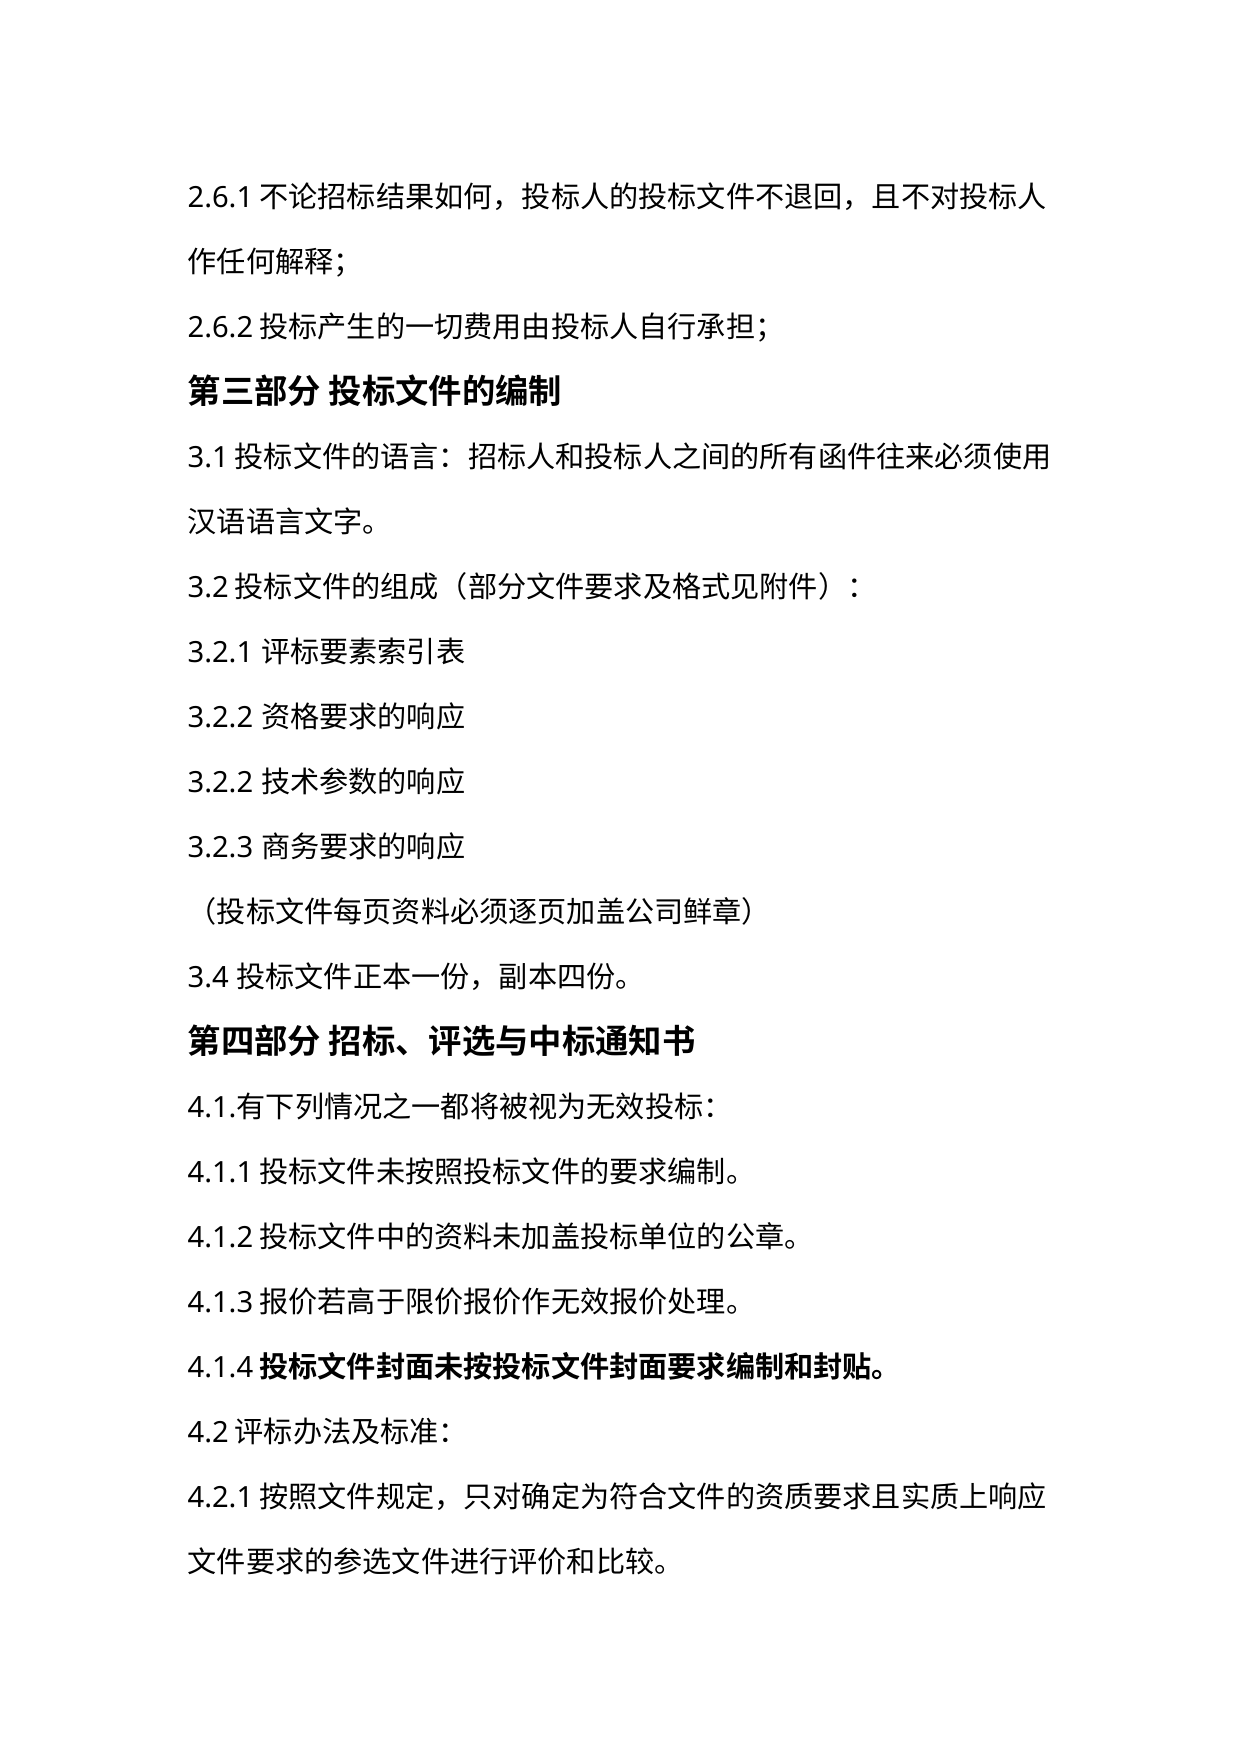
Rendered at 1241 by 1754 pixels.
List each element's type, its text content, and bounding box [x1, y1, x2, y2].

text 3.2.2 资格要求的响应 [187, 682, 1053, 747]
text 2.6.2投标产生的一切费用由投标人自行承担； [187, 292, 1053, 357]
text 3.4 投标文件正本一份，副本四份。 [187, 942, 1053, 1007]
text 3.2.3 商务要求的响应 [187, 812, 1053, 877]
text 4.1.3报价若高于限价报价作无效报价处理。 [187, 1267, 1053, 1332]
text 3.1投标文件的语言：招标人和投标人之间的所有函件往来必须使用汉语语言文字。 [187, 422, 1053, 552]
text 4.1.1投标文件未按照投标文件的要求编制。 [187, 1137, 1053, 1202]
list 投标文件的编制 [187, 357, 1053, 422]
text 4.2评标办法及标准： [187, 1397, 1053, 1462]
text 3.2.1 评标要素索引表 [187, 617, 1053, 682]
text 4.1.有下列情况之一都将被视为无效投标： [187, 1072, 1053, 1137]
list 招标、评选与中标通知书 [187, 1007, 1053, 1072]
text 3.2投标文件的组成（部分文件要求及格式见附件）： [187, 552, 1053, 617]
text 2.6.1不论招标结果如何，投标人的投标文件不退回，且不对投标人作任何解释； [187, 162, 1053, 292]
text 4.1.2投标文件中的资料未加盖投标单位的公章。 [187, 1202, 1053, 1267]
text 4.2.1按照文件规定，只对确定为符合文件的资质要求且实质上响应文件要求的参选文件进行评价和比较。 [187, 1462, 1053, 1592]
text 3.2.2 技术参数的响应 [187, 747, 1053, 812]
text （投标文件每页资料必须逐页加盖公司鲜章） [187, 877, 1053, 942]
text 4.1.4投标文件封面未按投标文件封面要求编制和封贴。 [187, 1332, 1053, 1397]
